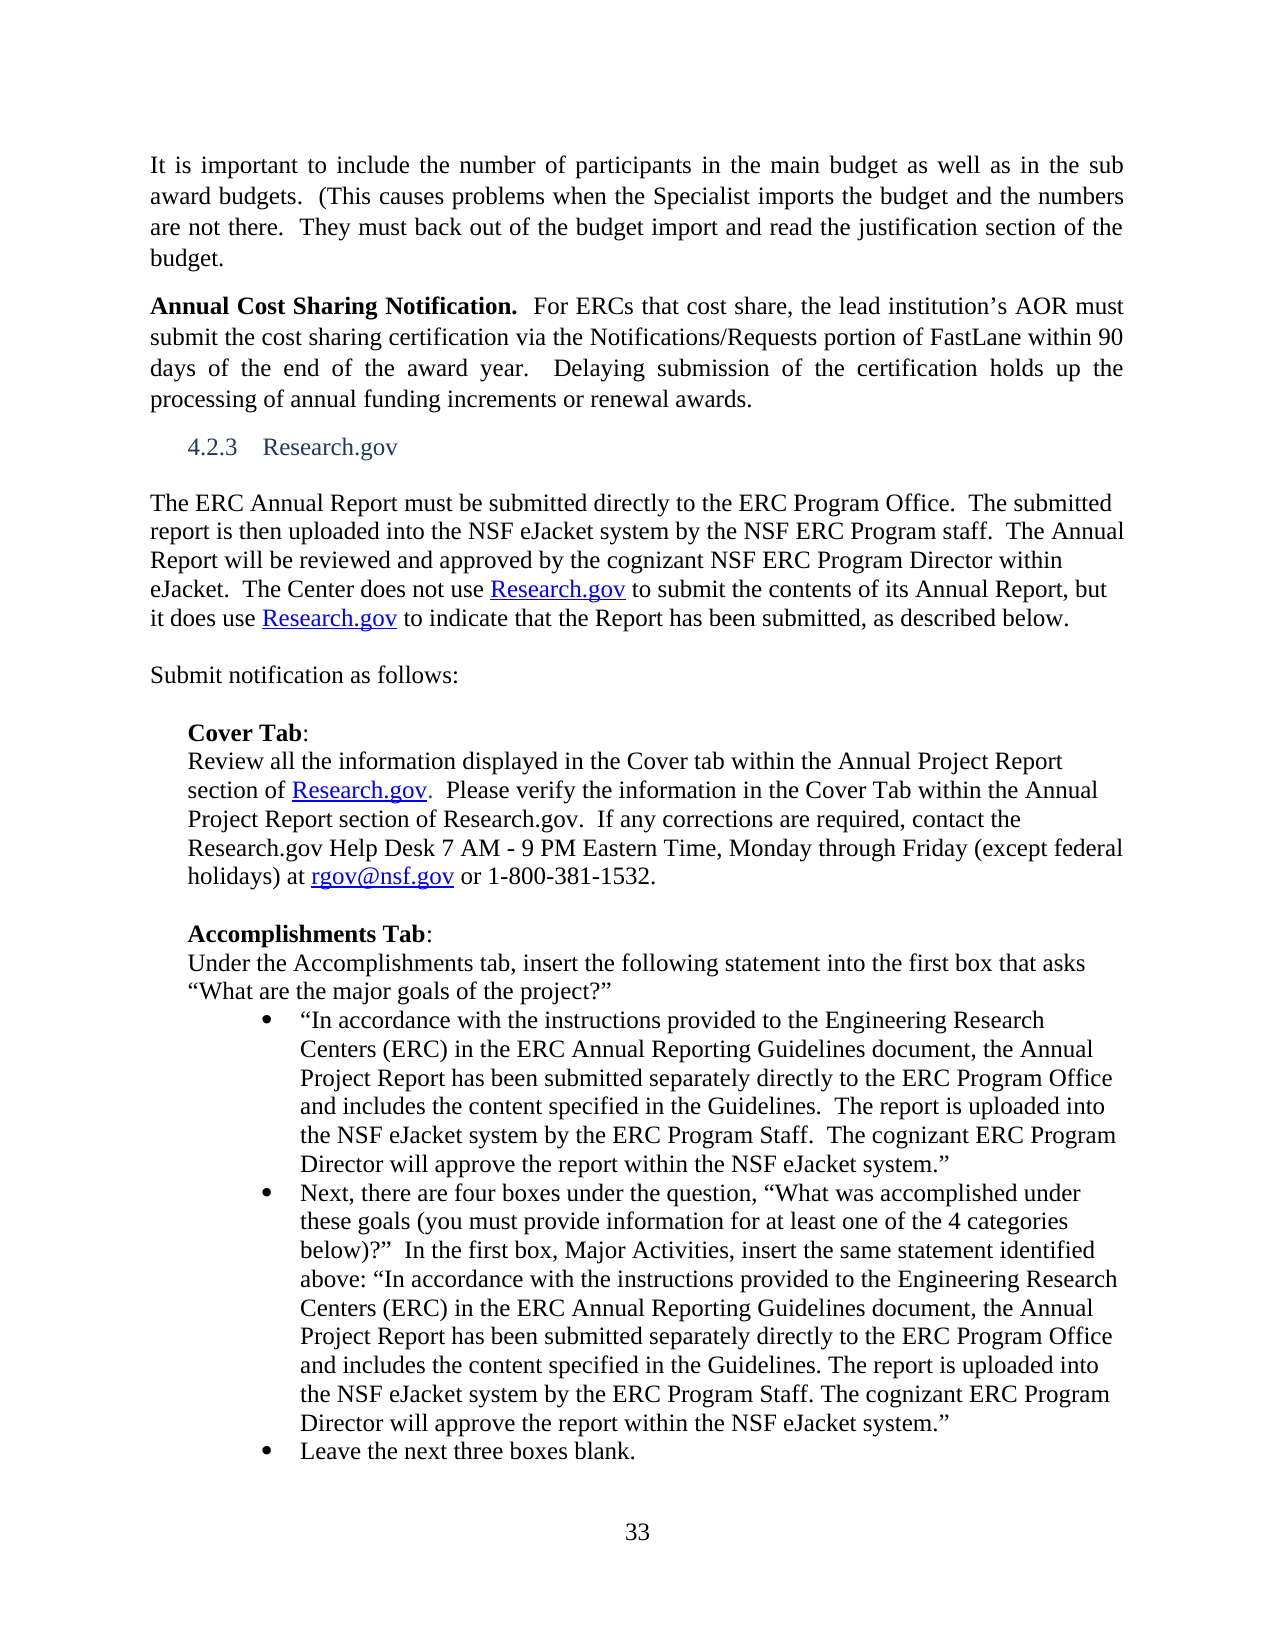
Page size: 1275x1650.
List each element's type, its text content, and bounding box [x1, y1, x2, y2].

text Annual Cost Sharing Notification. For ERCs that cost share, the lead institution’s AOR must submit the cost sharing certification via the Notifications/Requests portion of FastLane within 90 days of the end of the award year. Delaying submission of the certification holds up the processing of annual funding increments or renewal awards. [150, 291, 1125, 413]
list “In accordance with the instructions provided to the Engineering Research Centers (ERC) in the ERC Annual Reporting Guidelines document, the Annual Project Report has been submitted separately directly to the ERC Program Office and includes the content specified in the Guidelines. The report is uploaded into the NSF eJacket system by the ERC Program Staff. The cognizant ERC Program Director will approve the report within the NSF eJacket system.” [262, 1005, 1125, 1178]
text Submit notification as follows: [150, 660, 1125, 689]
text The ERC Annual Report must be submitted directly to the ERC Program Office. The submitted report is then uploaded into the NSF eJacket system by the NSF ERC Program staff. The Annual Report will be reviewed and approved by the cognizant NSF ERC Program Director within eJacket. The Center does not use Research.gov to submit the contents of its Annual Report, but it does use Research.gov to indicate that the Report has been submitted, as described below. [150, 488, 1125, 631]
text Review all the information displayed in the Cover tab within the Annual Project Report section of Research.gov. Please verify the information in the Cover Tab within the Annual Project Report section of Research.gov. If any corrections are required, contact the Research.gov Help Desk 7 AM - 9 PM Eastern Time, Monday through Friday (except federal holidays) at rgov@nsf.gov or 1-800-381-1532. [187, 746, 1125, 890]
list Leave the next three boxes blank. [262, 1436, 1125, 1465]
list Next, there are four boxes under the question, “What was accomplished under these goals (you must provide information for at least one of the 4 categories below)?” In the first box, Major Activities, insert the same statement identified above: “In accordance with the instructions provided to the Engineering Research Centers (ERC) in the ERC Annual Reporting Guidelines document, the Annual Project Report has been submitted separately directly to the ERC Program Office and includes the content specified in the Guidelines. The report is uploaded into the NSF eJacket system by the ERC Program Staff. The cognizant ERC Program Director will approve the report within the NSF eJacket system.” [262, 1178, 1125, 1436]
text Accomplishments Tab: [187, 919, 1125, 948]
subtitle Research.gov [187, 432, 1125, 460]
text It is important to include the number of participants in the main budget as well as in the sub award budgets. (This causes problems when the Specialist imports the budget and the numbers are not there. They must back out of the budget import and read the justification section of the budget. [150, 150, 1125, 272]
text Cover Tab: [187, 718, 1125, 746]
text Under the Accomplishments tab, insert the following statement into the first box that asks “What are the major goals of the project?” [187, 948, 1125, 1005]
